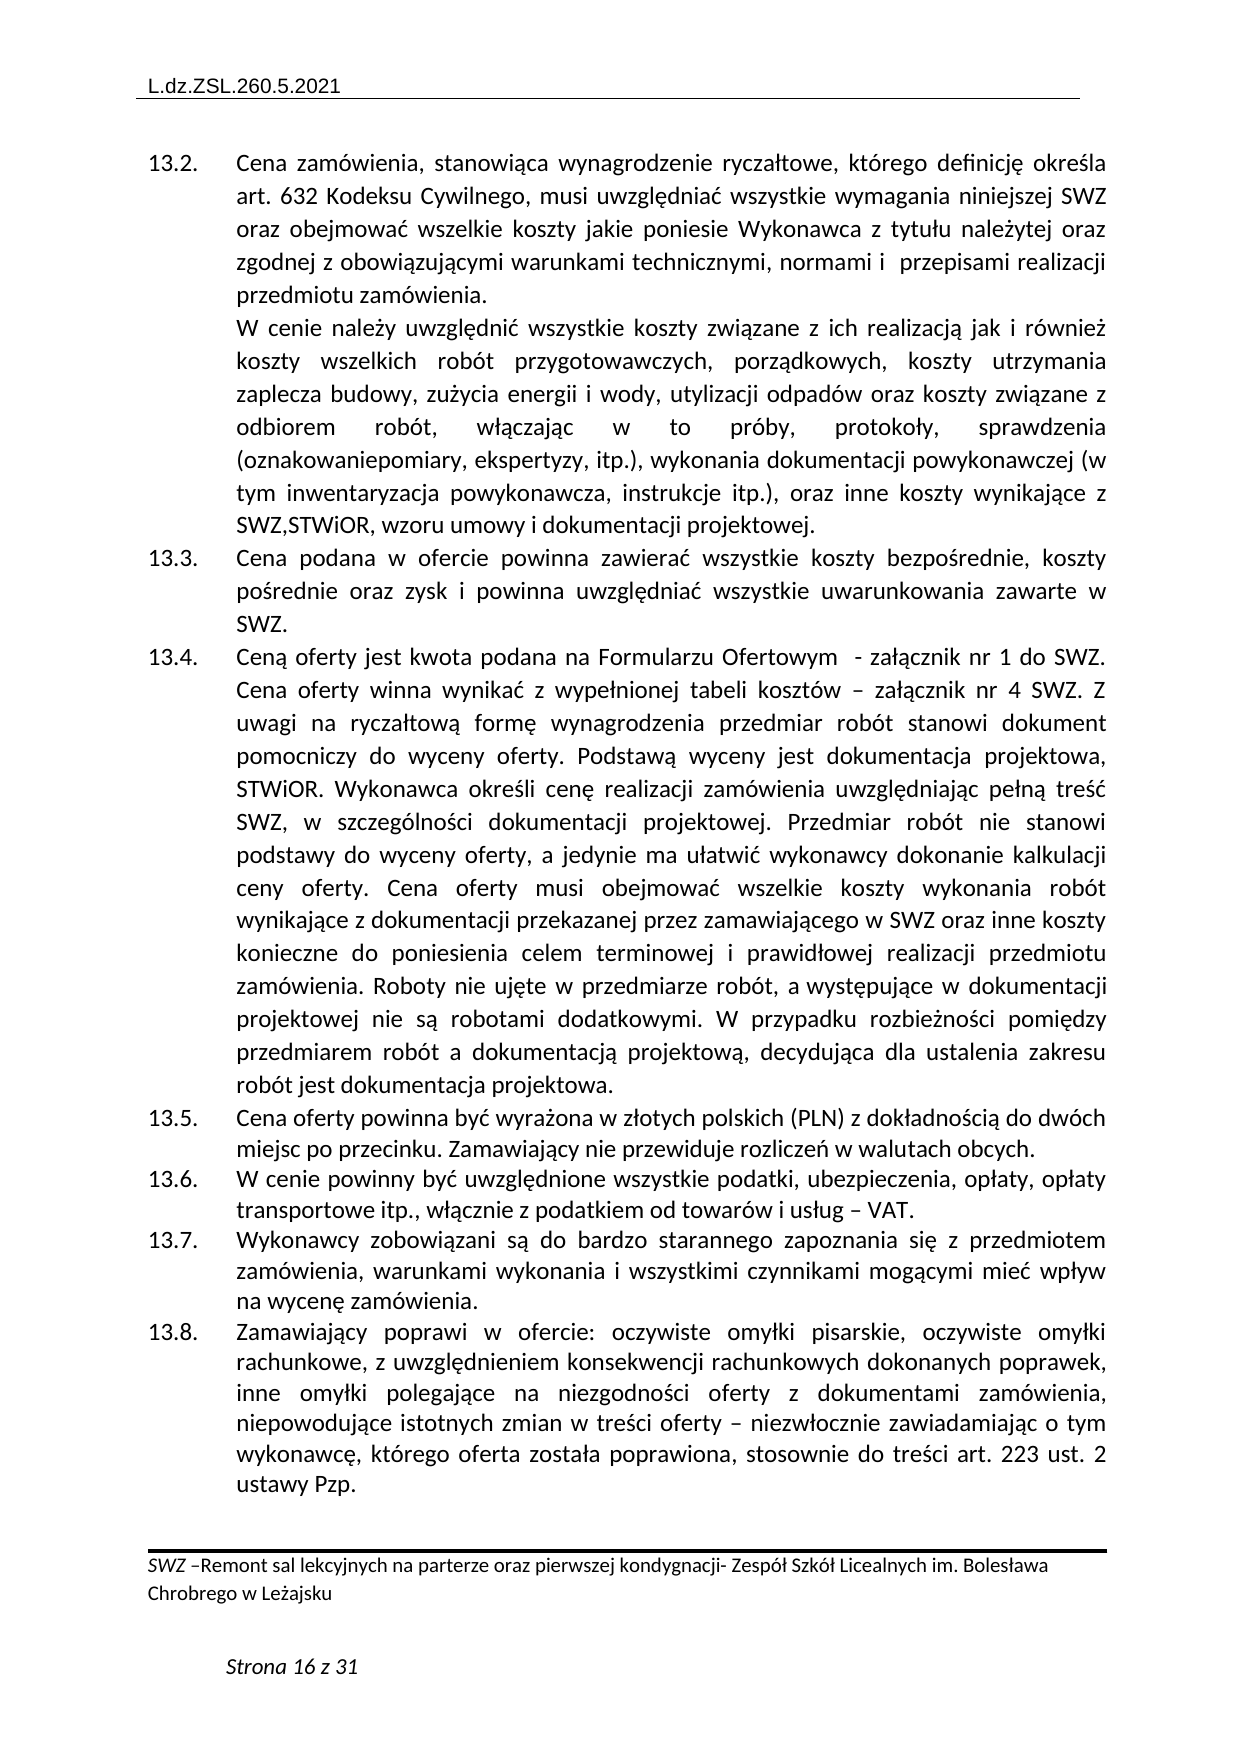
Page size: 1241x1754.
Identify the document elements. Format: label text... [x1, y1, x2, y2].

list Wykonawcy zobowiązani są do bardzo starannego zapoznania się z przedmiotem zamówienia, warunkami wykonania i wszystkimi czynnikami mogącymi mieć wpływ na wycenę zamówienia. [148, 1224, 1107, 1316]
list Cena podana w ofercie powinna zawierać wszystkie koszty bezpośrednie, koszty pośrednie oraz zysk i powinna uwzględniać wszystkie uwarunkowania zawarte w SWZ. [148, 543, 1107, 639]
list Cena oferty powinna być wyrażona w złotych polskich (PLN) z dokładnością do dwóch miejsc po przecinku. Zamawiający nie przewiduje rozliczeń w walutach obcych. [148, 1102, 1107, 1163]
list W cenie należy uwzględnić wszystkie koszty związane z ich realizacją jak i również koszty wszelkich robót przygotowawczych, porządkowych, koszty utrzymania zaplecza budowy, zużycia energii i wody, utylizacji odpadów oraz koszty związane z odbiorem robót, włączając w to próby, protokoły, sprawdzenia (oznakowaniepomiary, ekspertyzy, itp.), wykonania dokumentacji powykonawczej (w tym inwentaryzacja powykonawcza, instrukcje itp.), oraz inne koszty wynikające z SWZ,STWiOR, wzoru umowy i dokumentacji projektowej. [236, 312, 1107, 540]
list Cena zamówienia, stanowiąca wynagrodzenie ryczałtowe, którego definicję określa art. 632 Kodeksu Cywilnego, musi uwzględniać wszystkie wymagania niniejszej SWZ oraz obejmować wszelkie koszty jakie poniesie Wykonawca z tytułu należytej oraz zgodnej z obowiązującymi warunkami technicznymi, normami i przepisami realizacji przedmiotu zamówienia. [148, 148, 1107, 310]
list W cenie powinny być uwzględnione wszystkie podatki, ubezpieczenia, opłaty, opłaty transportowe itp., włącznie z podatkiem od towarów i usług – VAT. [148, 1163, 1107, 1224]
list Ceną oferty jest kwota podana na Formularzu Ofertowym - załącznik nr 1 do SWZ. Cena oferty winna wynikać z wypełnionej tabeli kosztów – załącznik nr 4 SWZ. Z uwagi na ryczałtową formę wynagrodzenia przedmiar robót stanowi dokument pomocniczy do wyceny oferty. Podstawą wyceny jest dokumentacja projektowa, STWiOR. Wykonawca określi cenę realizacji zamówienia uwzględniając pełną treść SWZ, w szczególności dokumentacji projektowej. Przedmiar robót nie stanowi podstawy do wyceny oferty, a jedynie ma ułatwić wykonawcy dokonanie kalkulacji ceny oferty. Cena oferty musi obejmować wszelkie koszty wykonania robót wynikające z dokumentacji przekazanej przez zamawiającego w SWZ oraz inne koszty konieczne do poniesienia celem terminowej i prawidłowej realizacji przedmiotu zamówienia. Roboty nie ujęte w przedmiarze robót, a występujące w dokumentacji projektowej nie są robotami dodatkowymi. W przypadku rozbieżności pomiędzy przedmiarem robót a dokumentacją projektową, decydująca dla ustalenia zakresu robót jest dokumentacja projektowa. [148, 641, 1107, 1100]
list Zamawiający poprawi w ofercie: oczywiste omyłki pisarskie, oczywiste omyłki rachunkowe, z uwzględnieniem konsekwencji rachunkowych dokonanych poprawek, inne omyłki polegające na niezgodności oferty z dokumentami zamówienia, niepowodujące istotnych zmian w treści oferty ‒ niezwłocznie zawiadamiając o tym wykonawcę, którego oferta została poprawiona, stosownie do treści art. 223 ust. 2 ustawy Pzp. [148, 1316, 1107, 1499]
